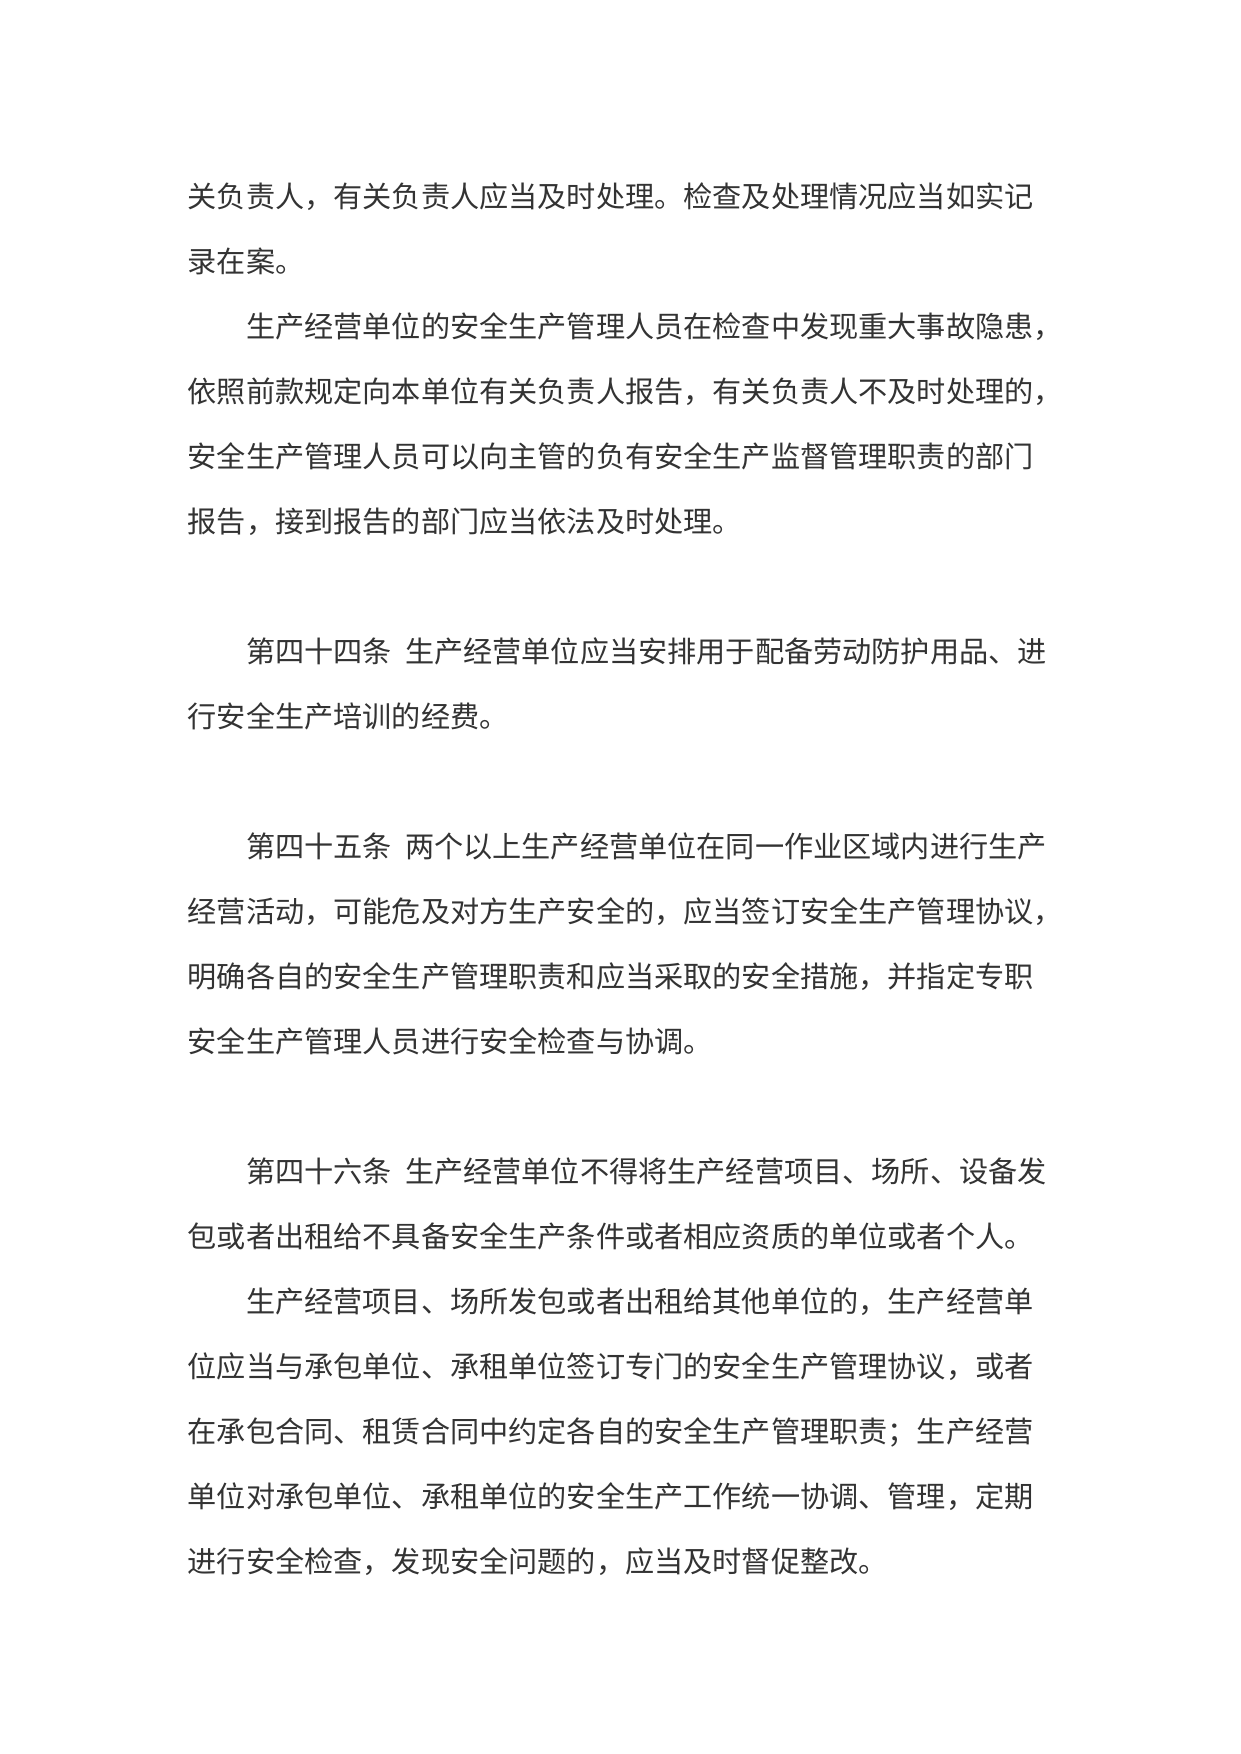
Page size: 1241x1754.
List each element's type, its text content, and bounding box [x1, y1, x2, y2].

text 生产经营单位的安全生产管理人员在检查中发现重大事故隐患，依照前款规定向本单位有关负责人报告，有关负责人不及时处理的，安全生产管理人员可以向主管的负有安全生产监督管理职责的部门报告，接到报告的部门应当依法及时处理。 [187, 292, 1053, 552]
text 第四十四条 生产经营单位应当安排用于配备劳动防护用品、进行安全生产培训的经费。 [187, 617, 1053, 747]
text 第四十五条 两个以上生产经营单位在同一作业区域内进行生产经营活动，可能危及对方生产安全的，应当签订安全生产管理协议，明确各自的安全生产管理职责和应当采取的安全措施，并指定专职安全生产管理人员进行安全检查与协调。 [187, 812, 1053, 1072]
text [187, 162, 1053, 292]
text 生产经营项目、场所发包或者出租给其他单位的，生产经营单位应当与承包单位、承租单位签订专门的安全生产管理协议，或者在承包合同、租赁合同中约定各自的安全生产管理职责；生产经营单位对承包单位、承租单位的安全生产工作统一协调、管理，定期进行安全检查，发现安全问题的，应当及时督促整改。 [187, 1267, 1053, 1592]
text 第四十六条 生产经营单位不得将生产经营项目、场所、设备发包或者出租给不具备安全生产条件或者相应资质的单位或者个人。 [187, 1137, 1053, 1267]
